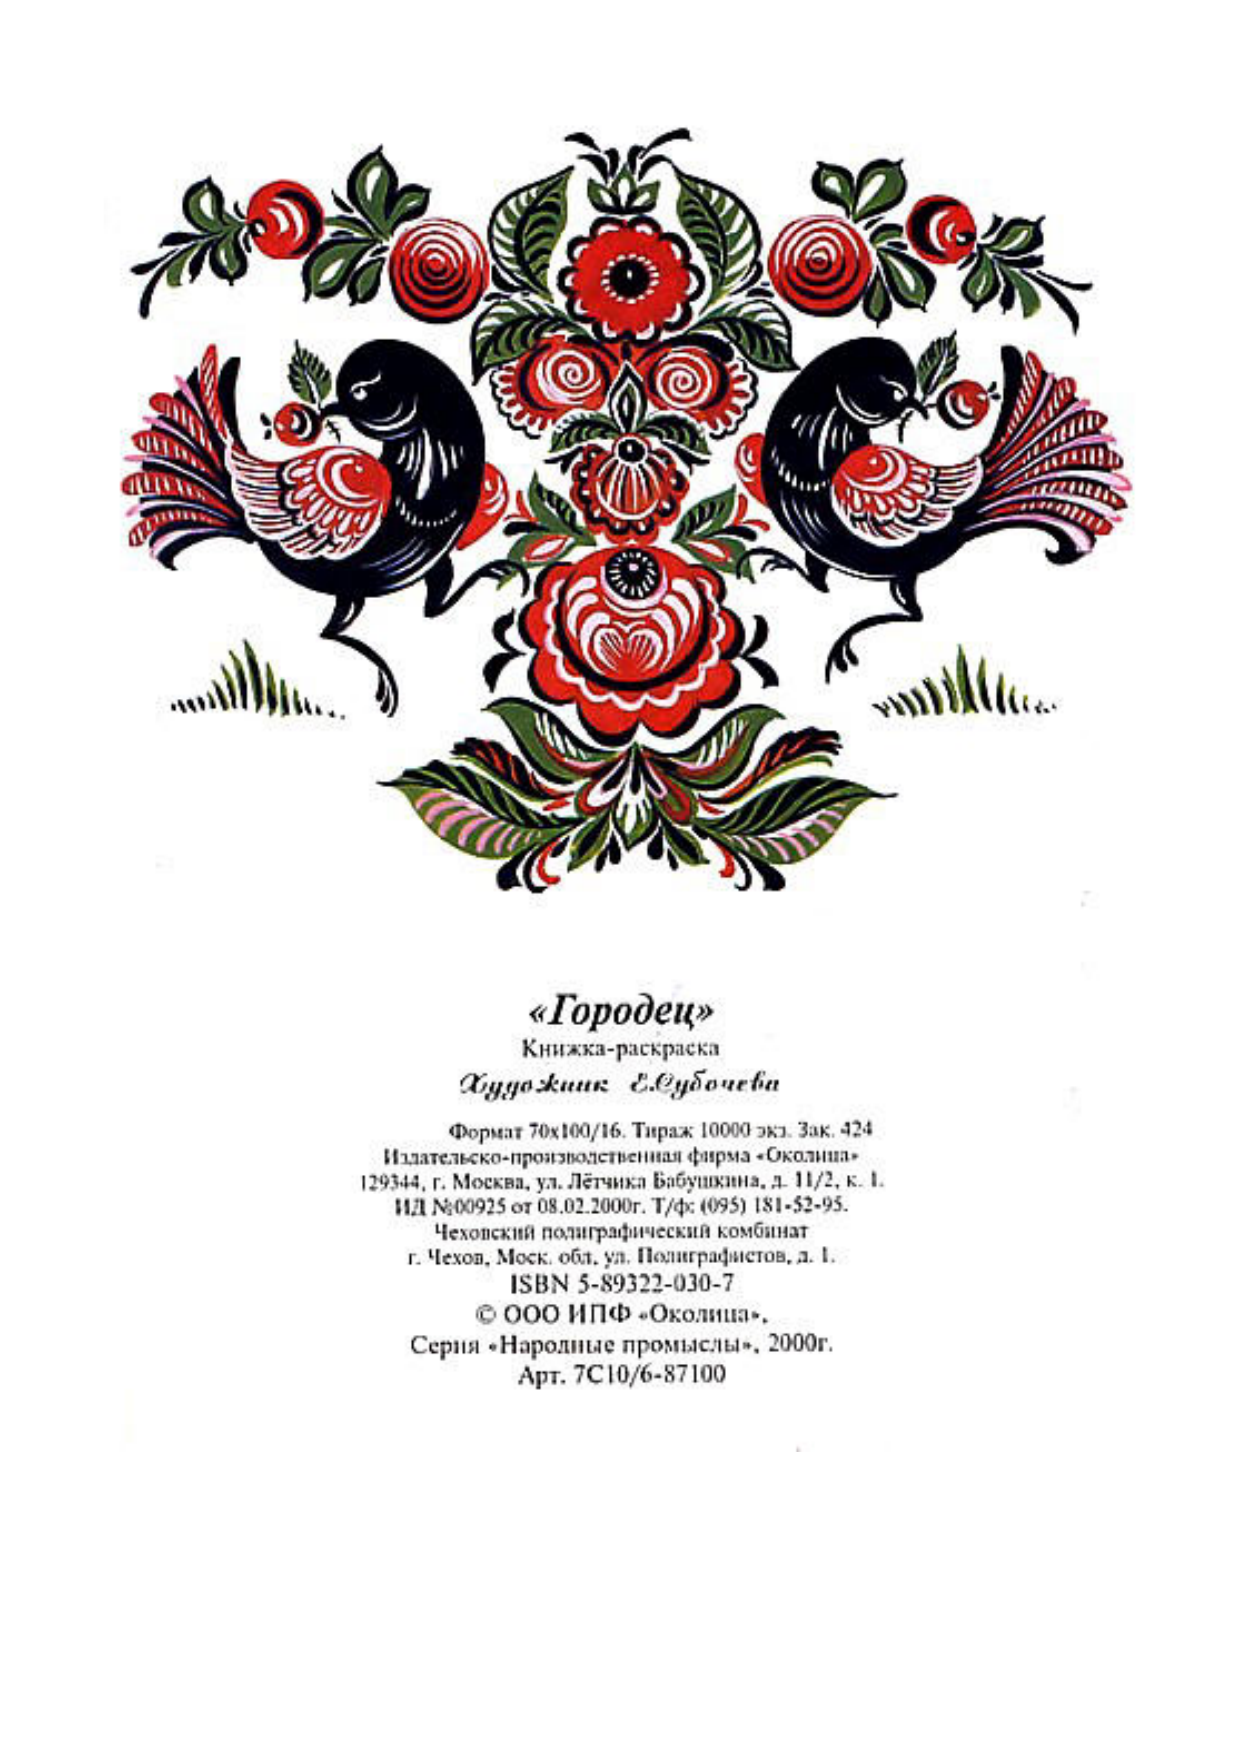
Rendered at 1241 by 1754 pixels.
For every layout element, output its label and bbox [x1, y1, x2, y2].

picture [103, 73, 1164, 1452]
